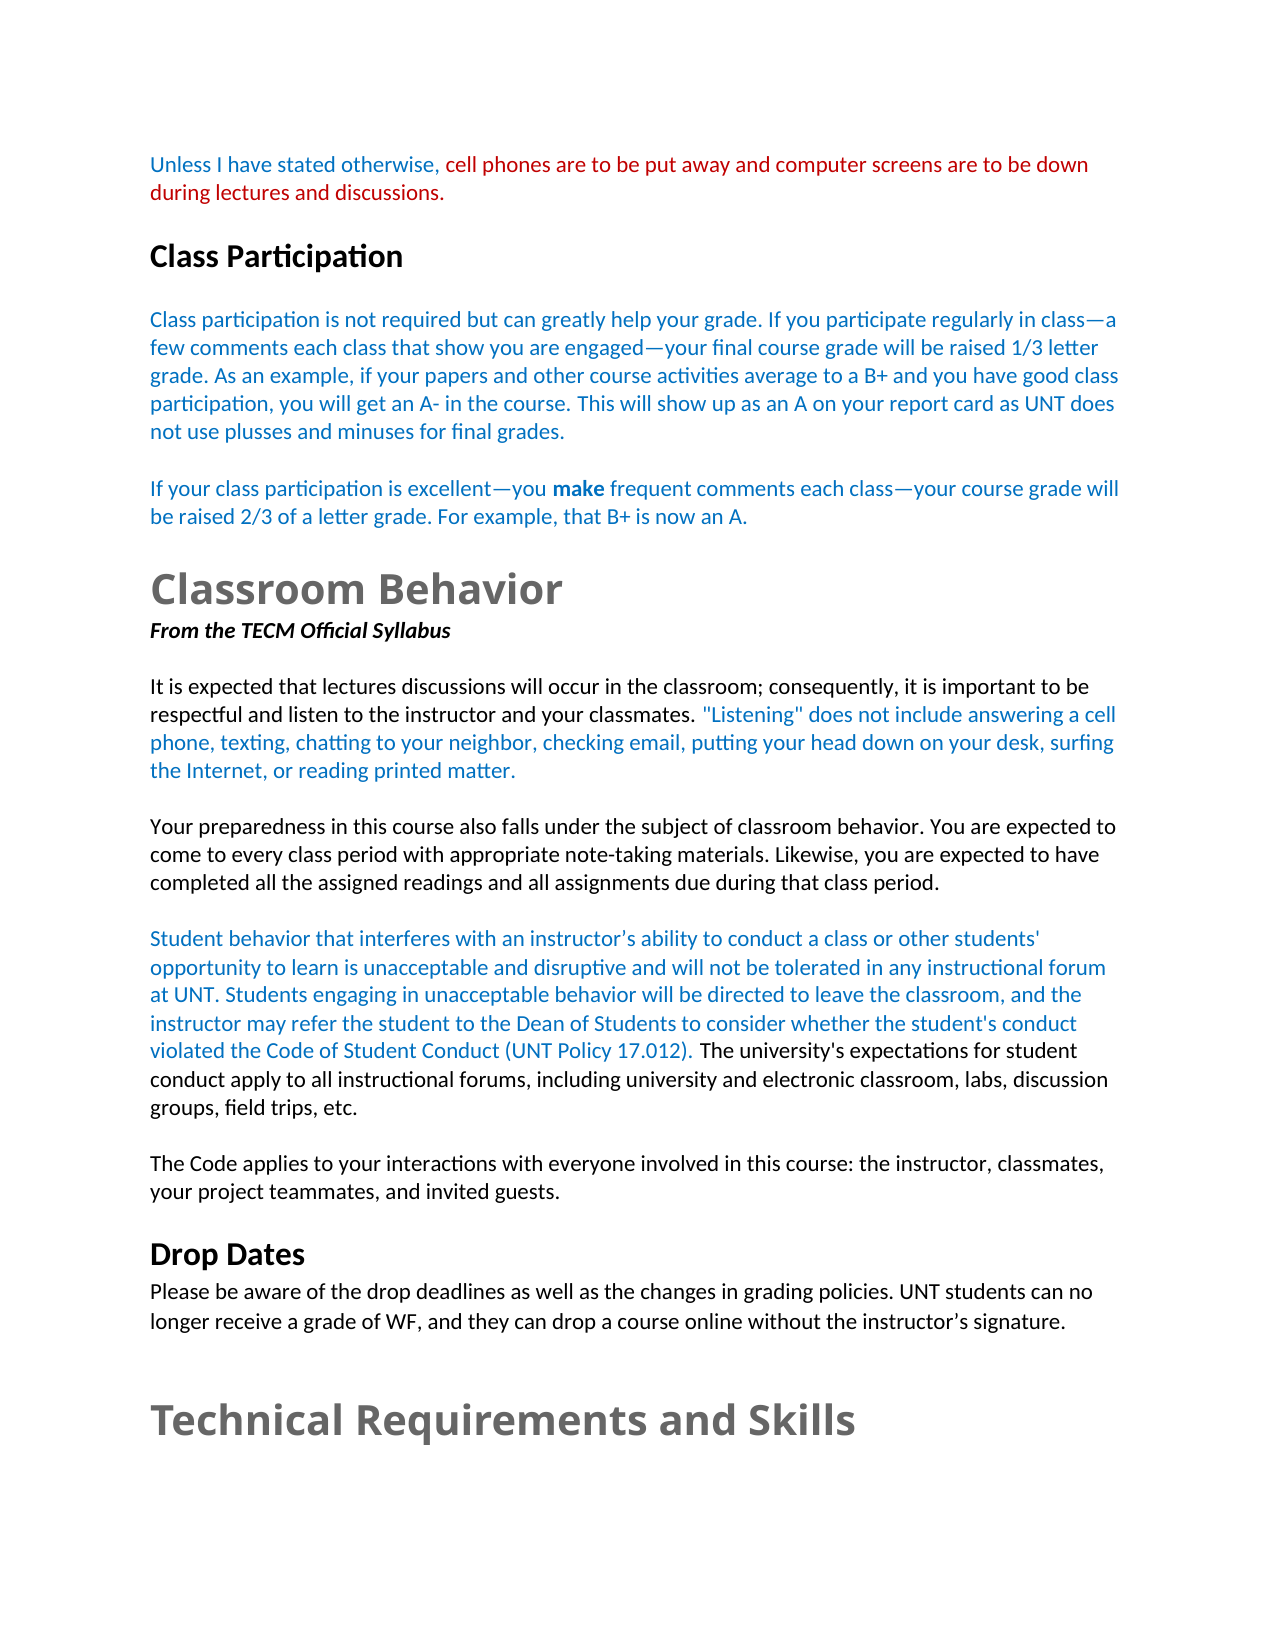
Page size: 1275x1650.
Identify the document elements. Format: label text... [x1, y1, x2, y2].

text Class Participation [150, 235, 1125, 276]
text If your class participation is excellent—you make frequent comments each class—your course grade will be raised 2/3 of a letter grade. For example, that B+ is now an A. [150, 474, 1125, 530]
text Student behavior that interferes with an instructor’s ability to conduct a class or other students' opportunity to learn is unacceptable and disruptive and will not be tolerated in any instructional forum at UNT. Students engaging in unacceptable behavior will be directed to leave the classroom, and the instructor may refer the student to the Dean of Students to consider whether the student's conduct violated the Code of Student Conduct (UNT Policy 17.012). The university's expectations for student conduct apply to all instructional forums, including university and electronic classroom, labs, discussion groups, field trips, etc. [150, 924, 1125, 1121]
text Your preparedness in this course also falls under the subject of classroom behavior. You are expected to come to every class period with appropriate note-taking materials. Likewise, you are expected to have completed all the assigned readings and all assignments due during that class period. [150, 812, 1125, 897]
text Classroom Behavior [150, 559, 1125, 616]
text It is expected that lectures discussions will occur in the classroom; consequently, it is important to be respectful and listen to the instructor and your classmates. "Listening" does not include answering a cell phone, texting, chatting to your neighbor, checking email, putting your head down on your desk, surfing the Internet, or reading printed matter. [150, 672, 1125, 784]
text Class participation is not required but can greatly help your grade. If you participate regularly in class—a few comments each class that show you are engaged—your final course grade will be raised 1/3 letter grade. As an example, if your papers and other course activities average to a B+ and you have good class participation, you will get an A- in the course. This will show up as an A on your report card as UNT does not use plusses and minuses for final grades. [150, 305, 1125, 445]
text Drop Dates [150, 1233, 1125, 1273]
text Please be aware of the drop deadlines as well as the changes in grading policies. UNT students can no longer receive a grade of WF, and they can drop a course online without the instructor’s signature. [150, 1277, 1125, 1335]
text The Code applies to your interactions with everyone involved in this course: the instructor, classmates, your project teammates, and invited guests. [150, 1149, 1125, 1205]
text Unless I have stated otherwise, cell phones are to be put away and computer screens are to be down during lectures and discussions. [150, 150, 1125, 206]
text Technical Requirements and Skills [150, 1391, 1125, 1448]
text From the TECM Official Syllabus [150, 616, 1125, 644]
